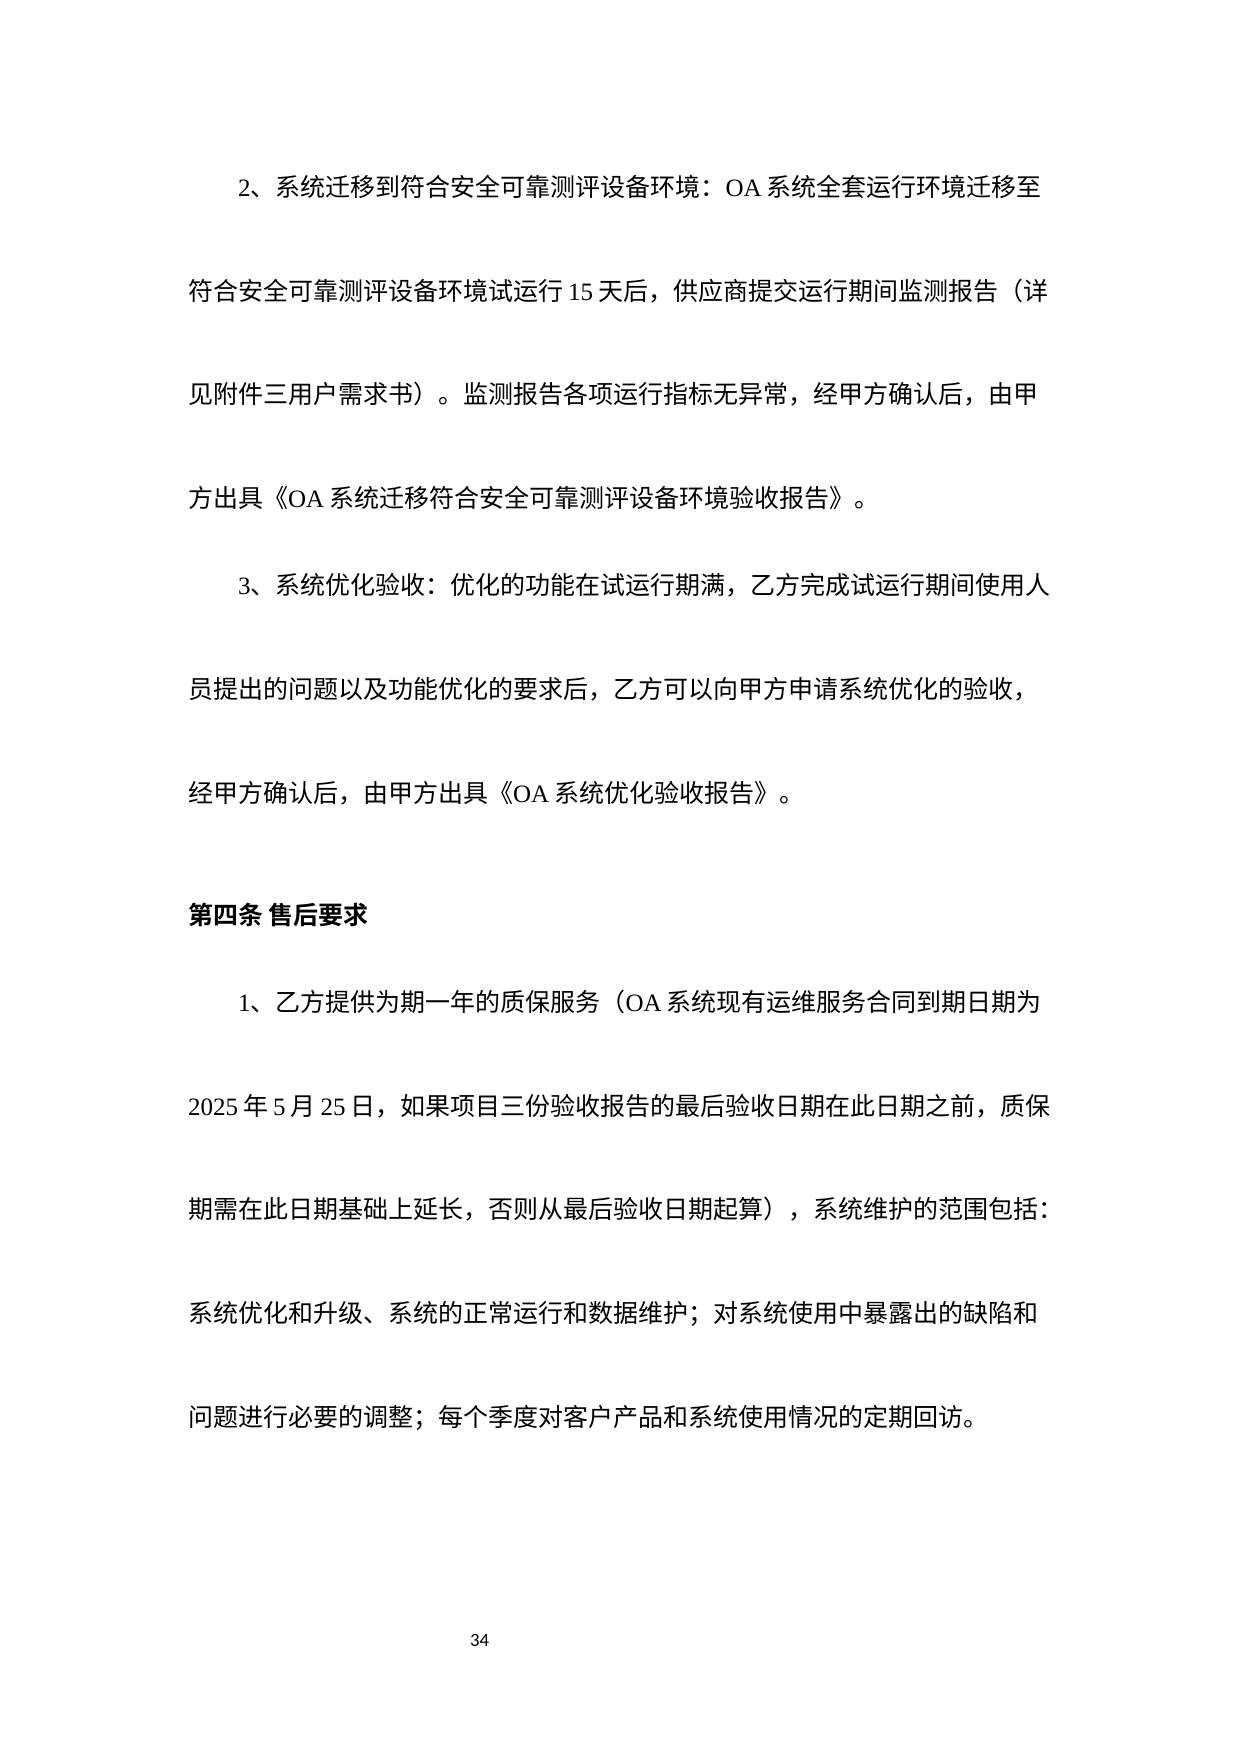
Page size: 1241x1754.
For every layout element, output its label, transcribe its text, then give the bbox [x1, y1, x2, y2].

text 1、乙方提供为期一年的质保服务（OA系统现有运维服务合同到期日期为2025年5月25日，如果项目三份验收报告的最后验收日期在此日期之前，质保期需在此日期基础上延长，否则从最后验收日期起算），系统维护的范围包括：系统优化和升级、系统的正常运行和数据维护；对系统使用中暴露出的缺陷和问题进行必要的调整；每个季度对客户产品和系统使用情况的定期回访。 [188, 966, 1052, 1450]
text 2、系统迁移到符合安全可靠测评设备环境：OA系统全套运行环境迁移至符合安全可靠测评设备环境试运行15天后，供应商提交运行期间监测报告（详见附件三用户需求书）。监测报告各项运行指标无异常，经甲方确认后，由甲方出具《OA系统迁移符合安全可靠测评设备环境验收报告》。 [188, 151, 1052, 531]
text 3、系统优化验收：优化的功能在试运行期满，乙方完成试运行期间使用人员提出的问题以及功能优化的要求后，乙方可以向甲方申请系统优化的验收，经甲方确认后，由甲方出具《OA系统优化验收报告》。 [188, 549, 1052, 826]
text 第四条 售后要求 [188, 879, 1052, 948]
